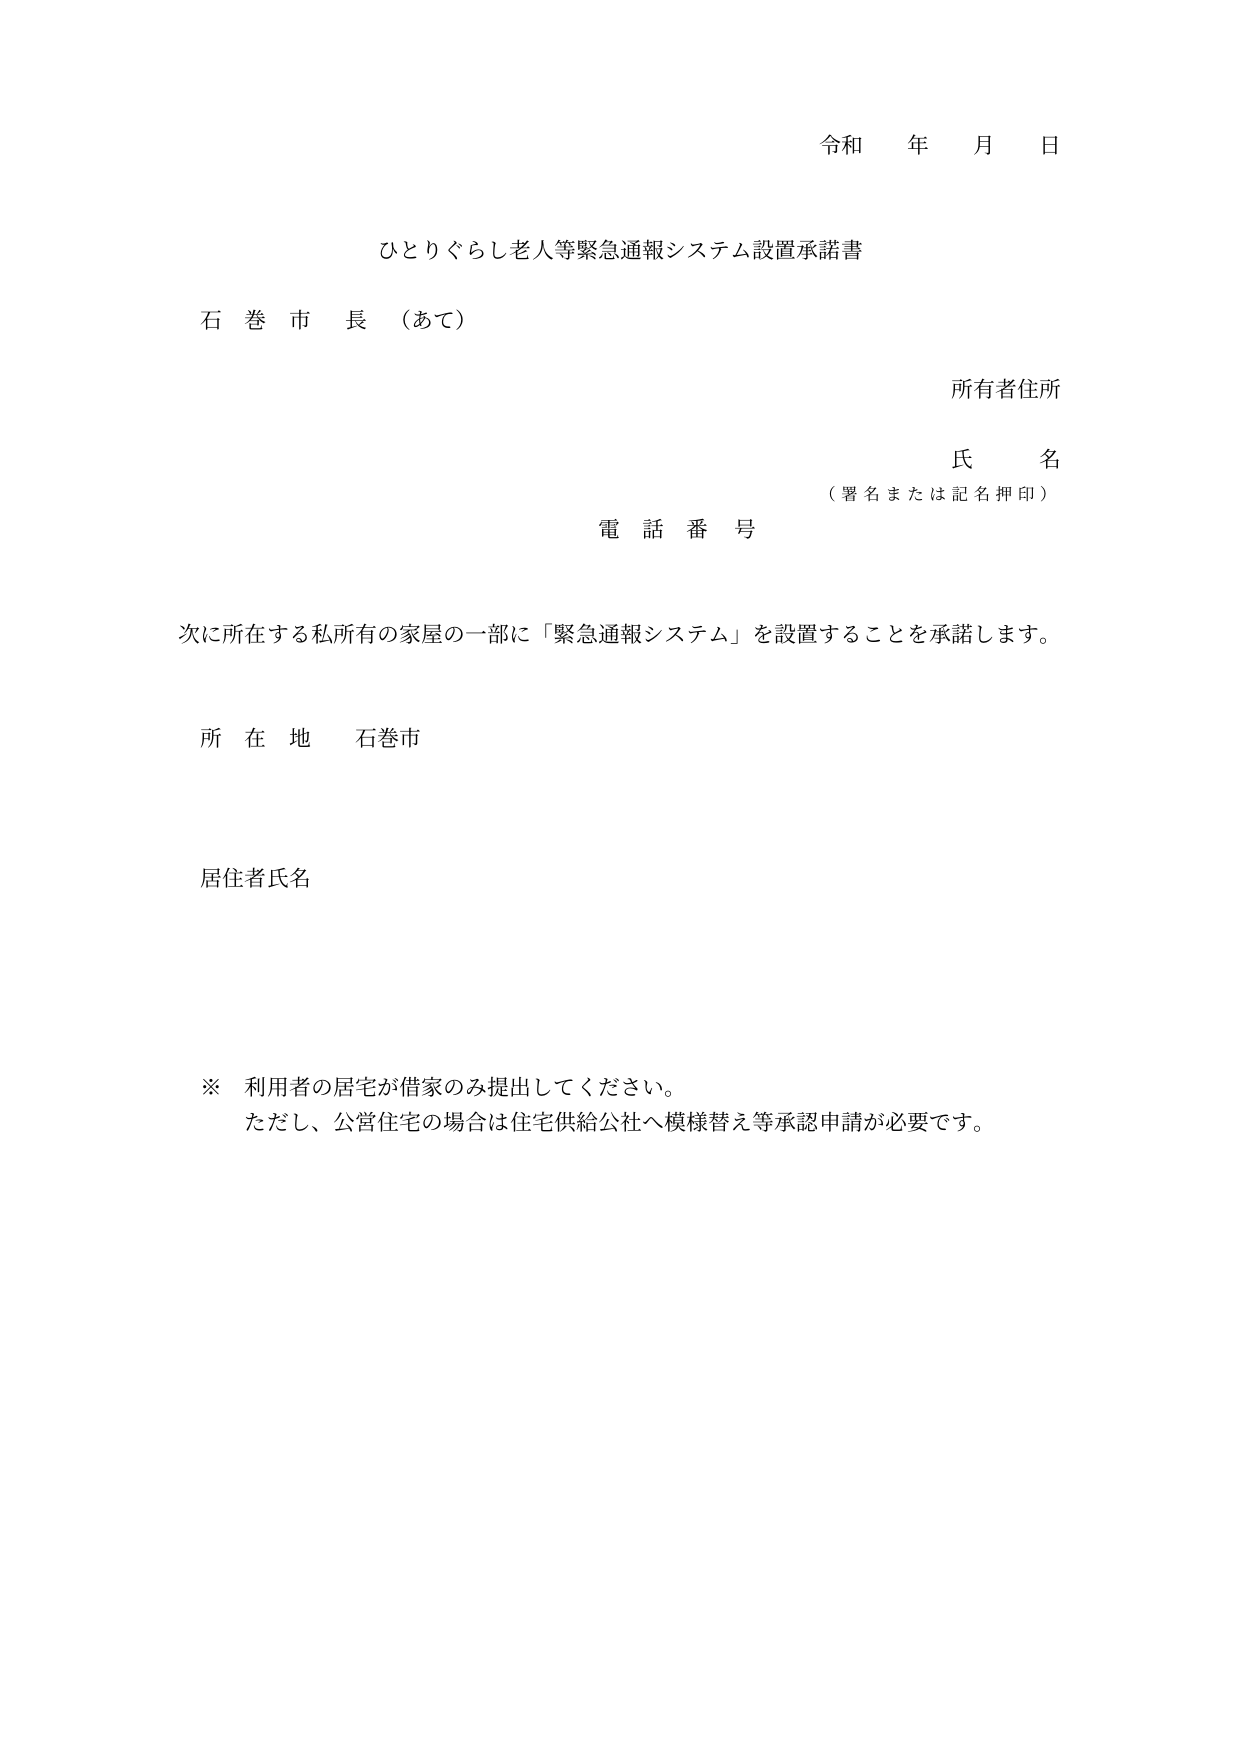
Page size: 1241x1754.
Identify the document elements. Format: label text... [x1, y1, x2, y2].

text 氏 名 [178, 441, 1062, 476]
text 所有者住所 [178, 371, 1062, 406]
text ただし、公営住宅の場合は住宅供給公社へ模様替え等承認申請が必要です。 [178, 1104, 1062, 1139]
text 令和 年 月 日 [178, 127, 1062, 162]
text 居住者氏名 [178, 859, 1062, 894]
text 所 在 地 石巻市 [178, 720, 1062, 755]
text 電話番号 [178, 511, 1062, 546]
text （署名または記名押印） [178, 476, 1062, 511]
text ひとりぐらし老人等緊急通報システム設置承諾書 [178, 231, 1062, 266]
text ※ 利用者の居宅が借家のみ提出してください。 [178, 1069, 1062, 1104]
text 石巻市長 （あて） [178, 301, 1062, 336]
text 次に所在する私所有の家屋の一部に「緊急通報システム」を設置することを承諾します。 [178, 615, 1062, 650]
